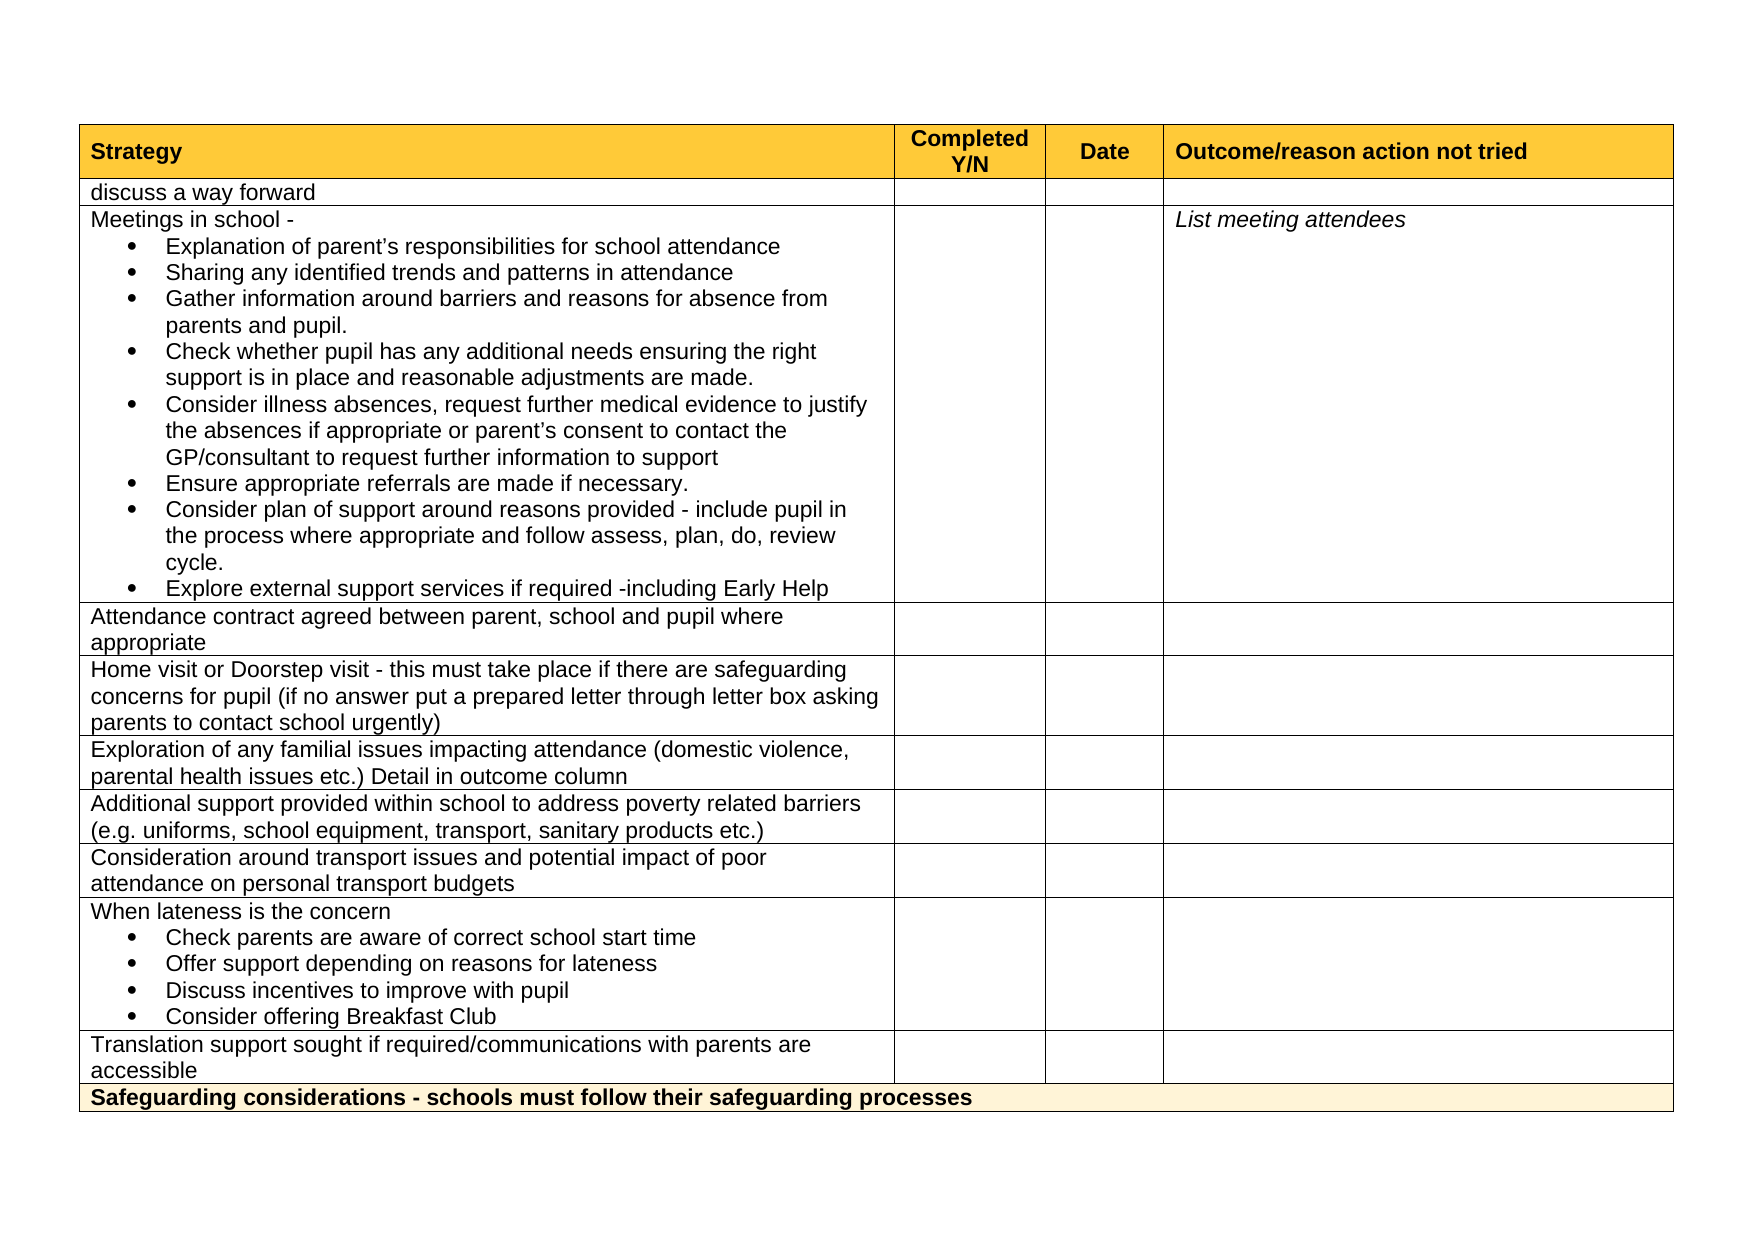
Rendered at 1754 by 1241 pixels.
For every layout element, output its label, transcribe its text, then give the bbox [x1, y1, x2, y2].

table_cell [1164, 790, 1673, 843]
table_cell List meeting attendees [1164, 206, 1673, 602]
table_header Date [1046, 125, 1163, 178]
table_cell [1046, 844, 1163, 897]
table_cell [1046, 790, 1163, 843]
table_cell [80, 179, 894, 205]
table_cell [1164, 1031, 1673, 1083]
table_cell [895, 898, 1045, 1029]
table_cell [1046, 179, 1163, 205]
table_cell [895, 790, 1045, 843]
table_header Strategy [80, 125, 894, 178]
table_cell [895, 1031, 1045, 1083]
table_cell Home visit or Doorstep visit - this must take place if there are safeguarding concerns for pupil (if no answer put a prepared letter through letter box asking parents to contact school urgently) [80, 656, 894, 735]
table_header Outcome/reason action not tried [1164, 125, 1673, 178]
table_cell [1046, 736, 1163, 789]
table_cell Safeguarding considerations - schools must follow their safeguarding processes [80, 1084, 1673, 1111]
table_cell [895, 736, 1045, 789]
table_cell When lateness is the concern Check parents are aware of correct school start time Offer support depending on reasons for lateness Discuss incentives to improve with pupil Consider offering Breakfast Club [80, 898, 894, 1029]
table_cell Attendance contract agreed between parent, school and pupil where appropriate [80, 603, 894, 655]
table_cell [1046, 603, 1163, 655]
table_cell [1164, 179, 1673, 205]
table_cell [1164, 898, 1673, 1029]
table_cell [1164, 736, 1673, 789]
table_cell [895, 206, 1045, 602]
table_cell [1046, 1031, 1163, 1083]
table_cell [895, 603, 1045, 655]
table_cell Exploration of any familial issues impacting attendance (domestic violence, parental health issues etc.) Detail in outcome column [80, 736, 894, 789]
table_cell Meetings in school - Explanation of parent’s responsibilities for school attendance Sharing any identified trends and patterns in attendance Gather information around barriers and reasons for absence from parents and pupil. Check whether pupil has any additional needs ensuring the right support is in place and reasonable adjustments are made. Consider illness absences, request further medical evidence to justify the absences if appropriate or parent’s consent to contact the GP/consultant to request further information to support Ensure appropriate referrals are made if necessary. Consider plan of support around reasons provided - include pupil in the process where appropriate and follow assess, plan, do, review cycle. Explore external support services if required -including Early Help [80, 206, 894, 602]
table_header Completed Y/N [895, 125, 1045, 178]
table_cell [1046, 898, 1163, 1029]
table_cell [895, 179, 1045, 205]
table_cell [1164, 603, 1673, 655]
table_cell Additional support provided within school to address poverty related barriers (e.g. uniforms, school equipment, transport, sanitary products etc.) [80, 790, 894, 843]
table_cell [1164, 656, 1673, 735]
table_cell [1046, 656, 1163, 735]
table_cell [1164, 844, 1673, 897]
table_cell [895, 656, 1045, 735]
table_cell Translation support sought if required/communications with parents are accessible [80, 1031, 894, 1083]
table_cell [1046, 206, 1163, 602]
table_cell Consideration around transport issues and potential impact of poor attendance on personal transport budgets [80, 844, 894, 897]
table_cell [895, 844, 1045, 897]
